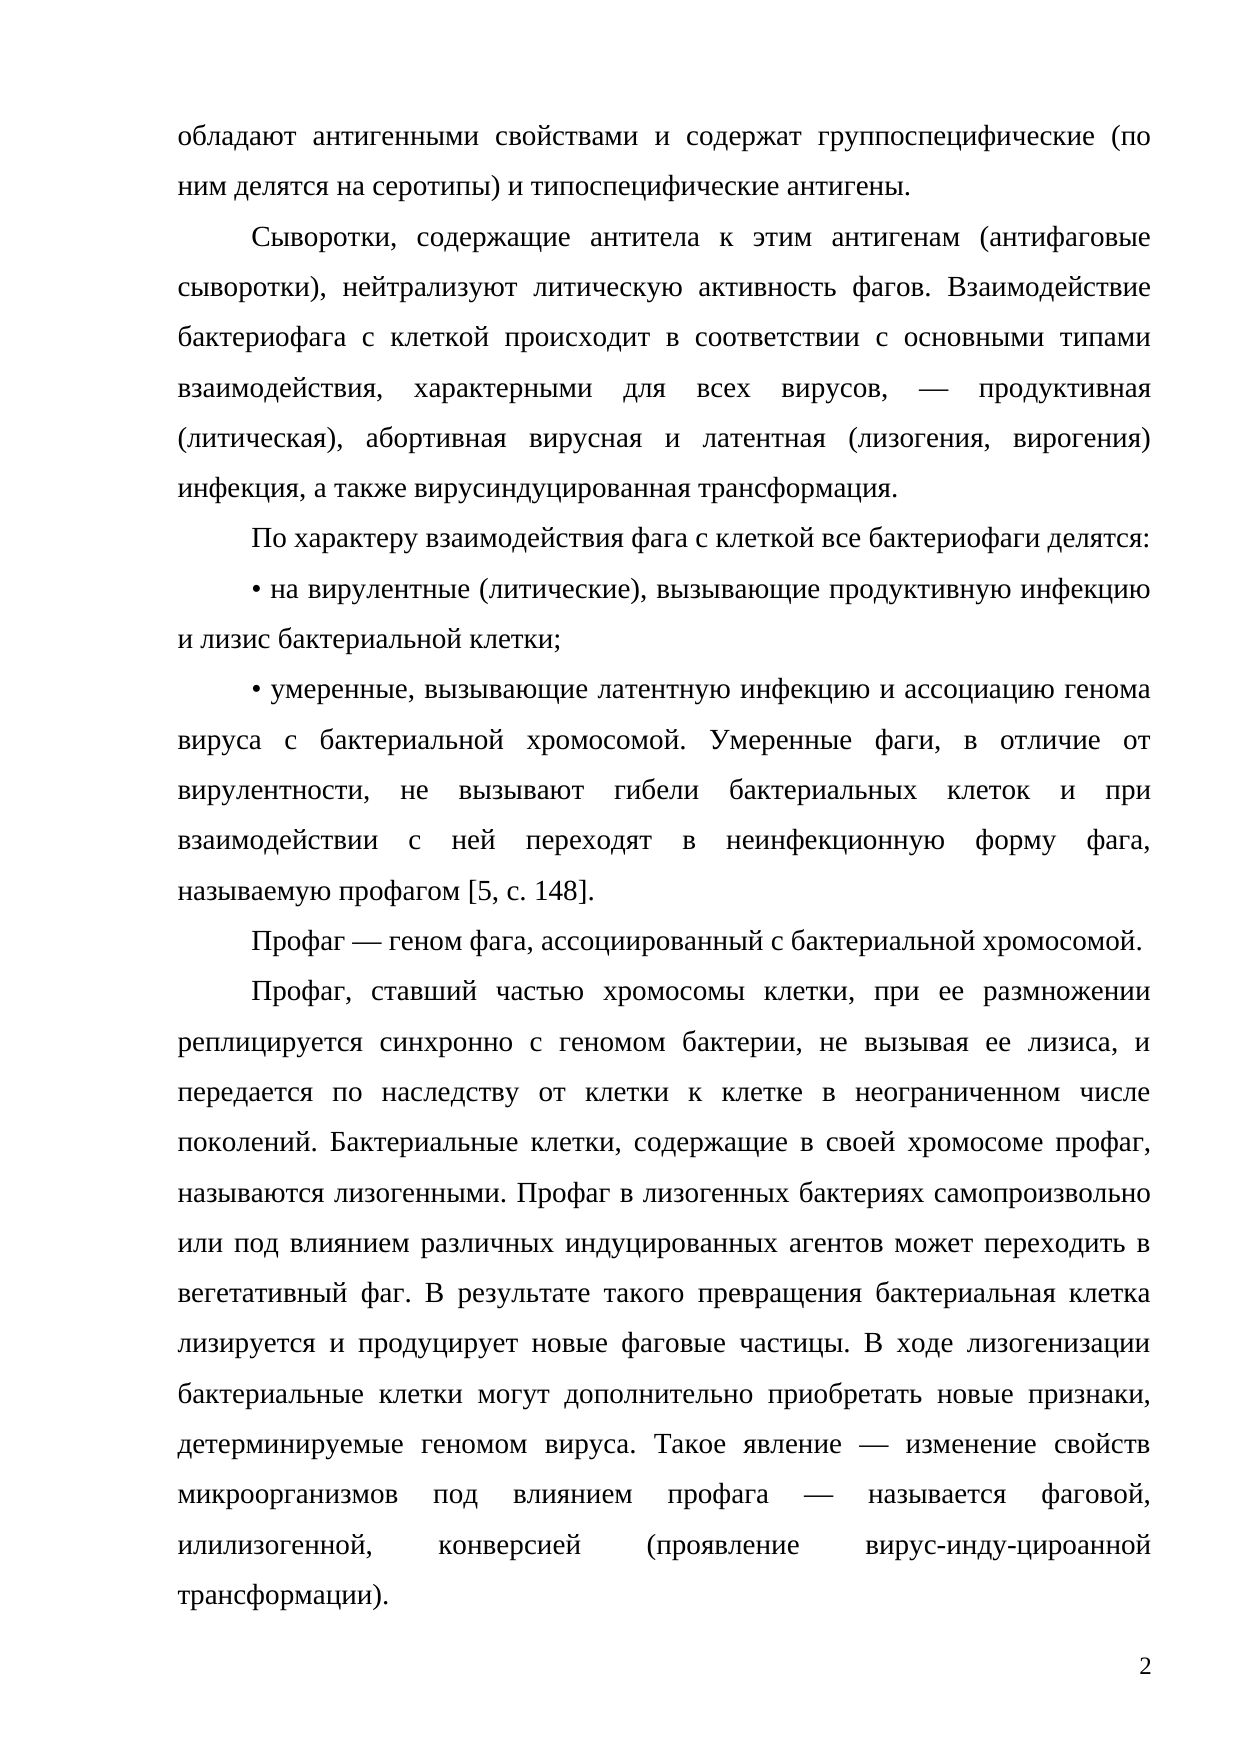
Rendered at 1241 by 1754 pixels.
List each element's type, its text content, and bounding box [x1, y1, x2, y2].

text Профаг — геном фага, ассоциированный с бактериальной хромосомой. [177, 923, 1152, 957]
text По характеру взаимодействия фага с клеткой все бактериофаги делятся: [177, 521, 1152, 554]
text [177, 118, 1152, 202]
text Сыворотки, содержащие антитела к этим антигенам (антифаговые сыворотки), нейтрализуют литическую активность фагов. Взаимодействие бактериофага с клеткой происходит в соответствии с основными типами взаимодействия, характерными для всех вирусов, — продуктивная (литическая), абортивная вирусная и латентная (лизогения, вирогения) инфекция, а также вирусиндуцированная трансформация. [177, 219, 1152, 504]
text • умеренные, вызывающие латентную инфекцию и ассоциацию генома вируса с бактериальной хромосомой. Умеренные фаги, в отличие от вирулентности, не вызывают гибели бактериальных клеток и при взаимодействии с ней переходят в неинфекционную форму фага, называемую профагом [5, с. 148]. [177, 672, 1152, 906]
text Профаг, ставший частью хромосомы клетки, при ее размножении реплицируется синхронно с геномом бактерии, не вызывая ее лизиса, и передается по наследству от клетки к клетке в неограниченном числе поколений. Бактериальные клетки, содержащие в своей хромосоме профаг, называются лизогенными. Профаг в лизогенных бактериях самопроизвольно или под влиянием различных индуцированных агентов может переходить в вегетативный фаг. В результате такого превращения бактериальная клетка лизируется и продуцирует новые фаговые частицы. В ходе лизогенизации бактериальные клетки могут дополнительно приобретать новые признаки, детерминируемые геномом вируса. Такое явление — изменение свойств микроорганизмов под влиянием профага — называется фаговой, илилизогенной, конверсией (проявление вирус-инду-цироанной трансформации). [177, 973, 1152, 1611]
text • на вирулентные (литические), вызывающие продуктивную инфекцию и лизис бактериальной клетки; [177, 571, 1152, 655]
